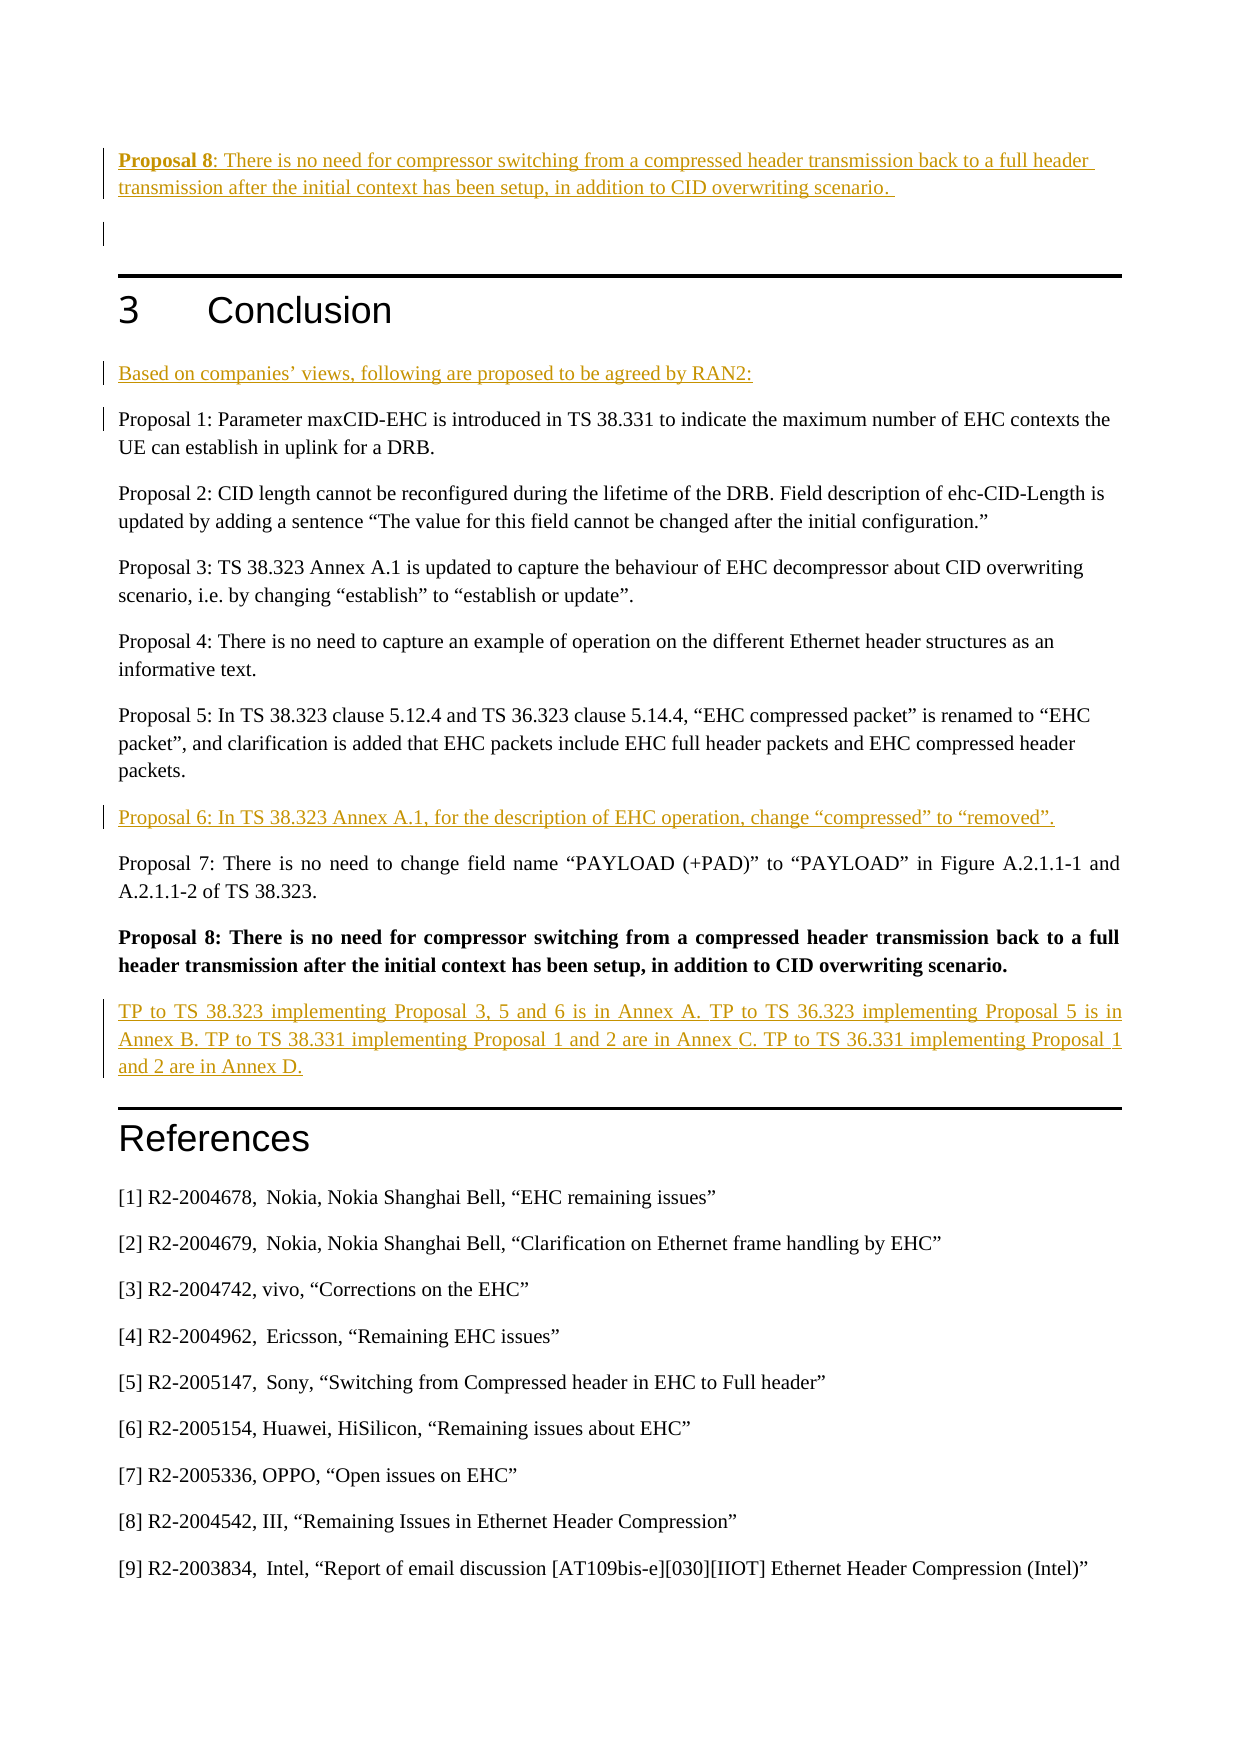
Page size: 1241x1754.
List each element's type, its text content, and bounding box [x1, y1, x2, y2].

subtitle References [118, 1110, 1122, 1159]
text [1] R2-2004678, Nokia, Nokia Shanghai Bell, “EHC remaining issues” [118, 1184, 1122, 1209]
text [2] R2-2004679, Nokia, Nokia Shanghai Bell, “Clarification on Ethernet frame handling by EHC” [118, 1231, 1122, 1255]
text [7] R2-2005336, OPPO, “Open issues on EHC” [118, 1463, 1122, 1487]
subtitle Conclusion [118, 278, 1122, 335]
text [8] R2-2004542, III, “Remaining Issues in Ethernet Header Compression” [118, 1509, 1122, 1533]
text [3] R2-2004742, vivo, “Corrections on the EHC” [118, 1277, 1122, 1301]
text [6] R2-2005154, Huawei, HiSilicon, “Remaining issues about EHC” [118, 1416, 1122, 1440]
text [5] R2-2005147, Sony, “Switching from Compressed header in EHC to Full header” [118, 1370, 1122, 1394]
text [9] R2-2003834, Intel, “Report of email discussion [AT109bis-e][030][IIOT] Ethernet Header Compression (Intel)” [118, 1555, 1122, 1607]
text [4] R2-2004962, Ericsson, “Remaining EHC issues” [118, 1324, 1122, 1348]
